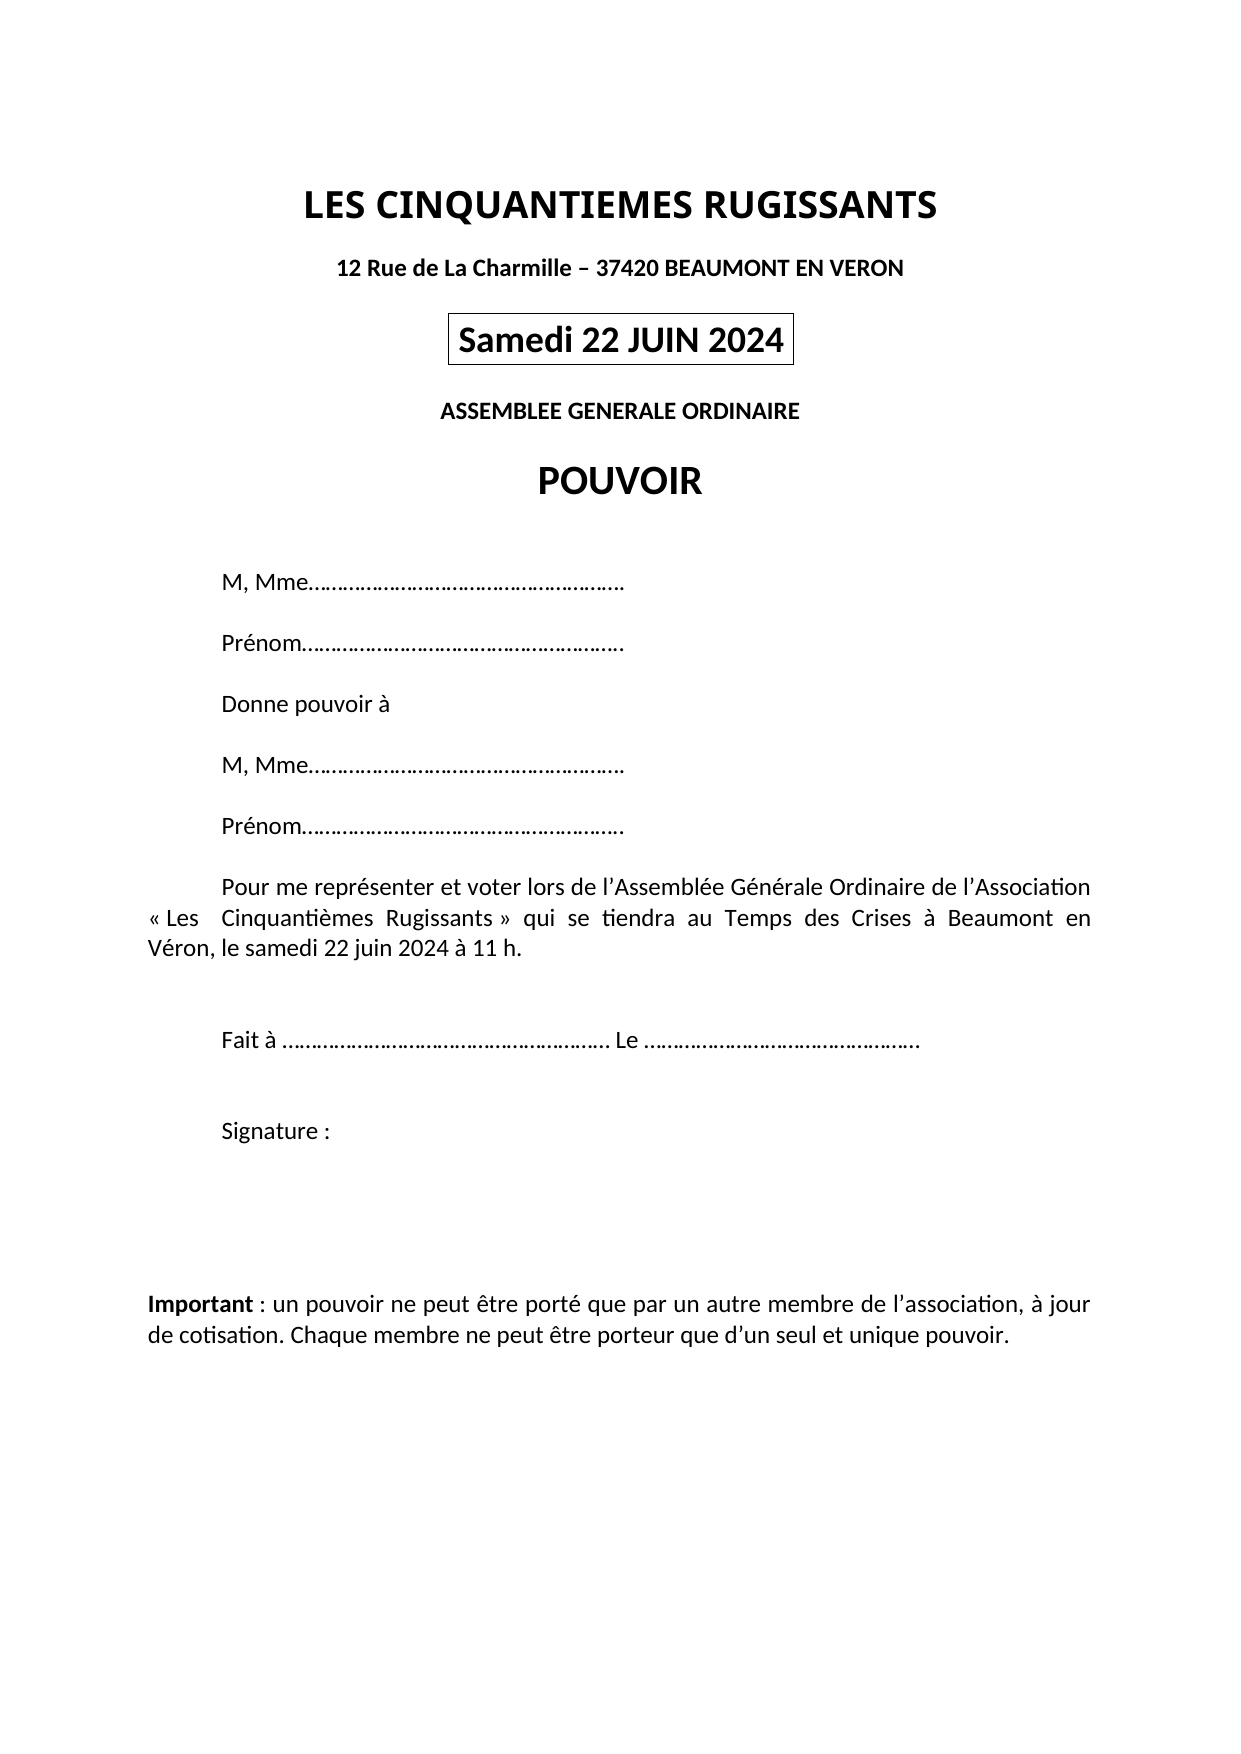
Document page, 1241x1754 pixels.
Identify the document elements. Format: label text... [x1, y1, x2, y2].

text Pour me représenter et voter lors de l’Assemblée Générale Ordinaire de l’Association « Les Cinquantièmes Rugissants » qui se tiendra au Temps des Crises à Beaumont en Véron, le samedi 22 juin 2024 à 11 h. [148, 871, 1093, 963]
text Fait à ………………………………………………… Le ………………………………………… [148, 1024, 1093, 1054]
text Prénom……………………………………………….. [148, 810, 1093, 841]
text Important : un pouvoir ne peut être porté que par un autre membre de l’association, à jour de cotisation. Chaque membre ne peut être porteur que d’un seul et unique pouvoir. [148, 1288, 1093, 1349]
text POUVOIR [148, 454, 1093, 505]
text ASSEMBLEE GENERALE ORDINAIRE [148, 396, 1093, 426]
text 12 Rue de La Charmille – 37420 BEAUMONT EN VERON [148, 252, 1093, 282]
text Donne pouvoir à [148, 688, 1093, 718]
text LES CINQUANTIEMES RUGISSANTS [148, 178, 1093, 229]
text M, Mme………………………………………………. [148, 566, 1093, 596]
text Signature : [148, 1115, 1093, 1146]
text M, Mme………………………………………………. [148, 749, 1093, 779]
text Samedi 22 JUIN 2024 [449, 314, 793, 364]
text Prénom……………………………………………….. [148, 627, 1093, 657]
